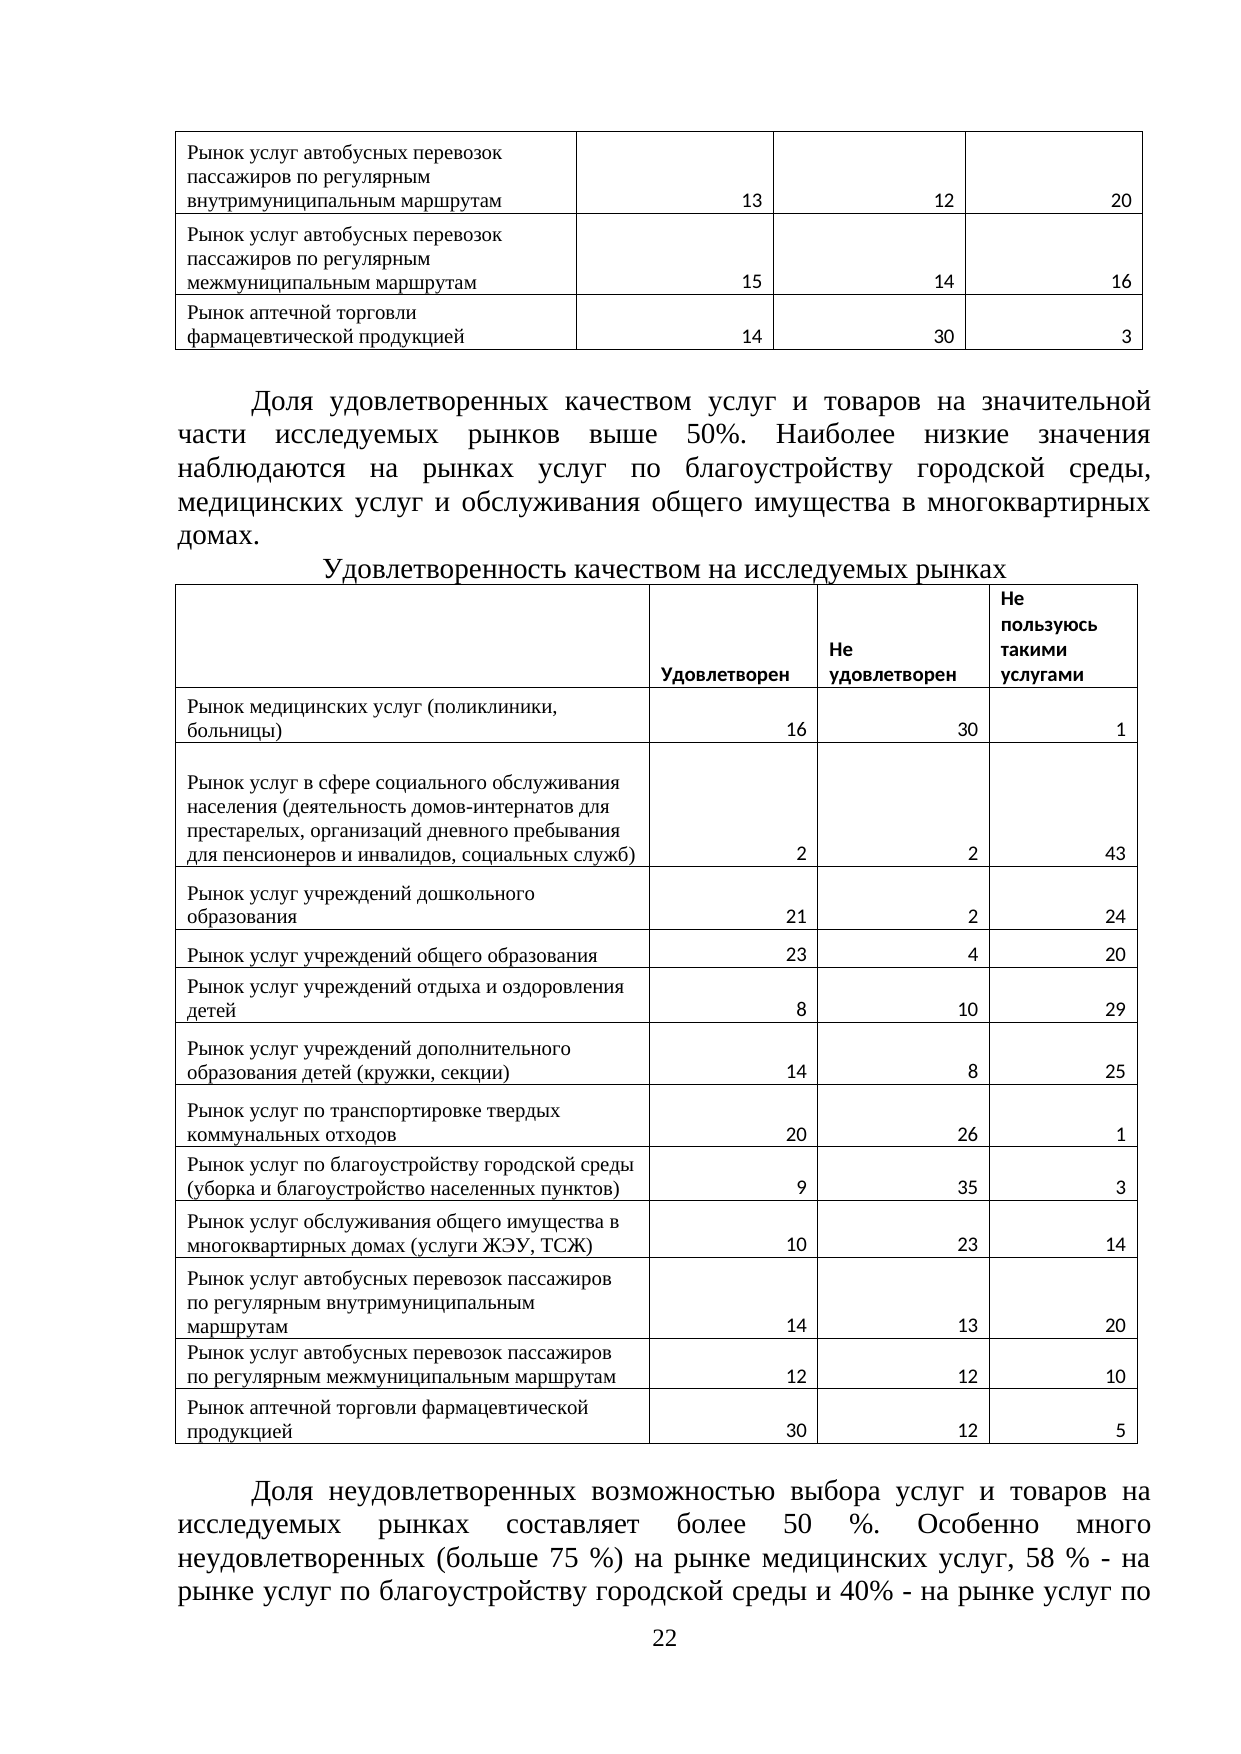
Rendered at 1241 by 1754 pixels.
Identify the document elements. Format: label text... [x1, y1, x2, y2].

table_header Удовлетворен [650, 585, 817, 687]
table_cell 13 [577, 132, 773, 212]
table_cell 23 [650, 930, 817, 967]
text Доля удовлетворенных качеством услуг и товаров на значительной части исследуемых рынков выше 50%. Наиболее низкие значения наблюдаются на рынках услуг по благоустройству городской среды, медицинских услуг и обслуживания общего имущества в многоквартирных домах. [177, 383, 1152, 551]
table_cell 16 [966, 214, 1142, 294]
table_cell Рынок услуг по благоустройству городской среды (уборка и благоустройство населенных пунктов) [176, 1147, 649, 1199]
table_cell 30 [774, 295, 965, 348]
table_cell Рынок услуг автобусных перевозок пассажиров по регулярным внутримуниципальным маршрутам [176, 132, 576, 212]
table_cell 3 [966, 295, 1142, 348]
table_cell 15 [577, 214, 773, 294]
table_header [176, 585, 649, 687]
table_cell Рынок услуг обслуживания общего имущества в многоквартирных домах (услуги ЖЭУ, ТСЖ) [176, 1201, 649, 1257]
table_cell 21 [650, 867, 817, 928]
table_cell 3 [990, 1147, 1137, 1199]
table_cell 35 [818, 1147, 989, 1199]
table_cell 2 [818, 743, 989, 866]
table_cell 29 [990, 968, 1137, 1022]
table_cell Рынок услуг учреждений отдыха и оздоровления детей [176, 968, 649, 1022]
table_cell 2 [650, 743, 817, 866]
table_cell 1 [990, 688, 1137, 742]
table_cell 10 [818, 968, 989, 1022]
table_cell Рынок услуг автобусных перевозок пассажиров по регулярным внутримуниципальным маршрутам [176, 1258, 649, 1338]
table_cell 5 [990, 1389, 1137, 1443]
table_cell 10 [990, 1339, 1137, 1388]
table_cell Рынок аптечной торговли фармацевтической продукцией [176, 1389, 649, 1443]
table_cell 12 [774, 132, 965, 212]
table_cell 2 [818, 867, 989, 928]
table_cell Рынок услуг в сфере социального обслуживания населения (деятельность домов-интернатов для престарелых, организаций дневного пребывания для пенсионеров и инвалидов, социальных служб) [176, 743, 649, 866]
table_cell 20 [966, 132, 1142, 212]
table_cell 8 [818, 1023, 989, 1084]
table_cell Рынок медицинских услуг (поликлиники, больницы) [176, 688, 649, 742]
table_cell 13 [818, 1258, 989, 1338]
table_cell 10 [650, 1201, 817, 1257]
table_cell 25 [990, 1023, 1137, 1084]
table_cell 12 [818, 1339, 989, 1388]
table_cell 9 [650, 1147, 817, 1199]
table_cell 12 [650, 1339, 817, 1388]
table_cell 14 [990, 1201, 1137, 1257]
table_cell 8 [650, 968, 817, 1022]
table_cell Рынок услуг автобусных перевозок пассажиров по регулярным межмуниципальным маршрутам [176, 214, 576, 294]
table_cell 20 [650, 1085, 817, 1146]
table_cell 1 [990, 1085, 1137, 1146]
table_cell 23 [818, 1201, 989, 1257]
table_cell 16 [650, 688, 817, 742]
table_cell Рынок услуг учреждений дошкольного образования [176, 867, 649, 928]
table_cell Рынок услуг по транспортировке твердых коммунальных отходов [176, 1085, 649, 1146]
table_cell 24 [990, 867, 1137, 928]
table_cell 14 [650, 1023, 817, 1084]
table_cell 20 [990, 930, 1137, 967]
table_cell 14 [577, 295, 773, 348]
table_cell 30 [818, 688, 989, 742]
table_cell 14 [774, 214, 965, 294]
table_cell 26 [818, 1085, 989, 1146]
table_cell 43 [990, 743, 1137, 866]
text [177, 1473, 1152, 1607]
table_cell 12 [818, 1389, 989, 1443]
table_header Не удовлетворен [818, 585, 989, 687]
table_cell Рынок услуг автобусных перевозок пассажиров по регулярным межмуниципальным маршрутам [176, 1339, 649, 1388]
table_cell Рынок услуг учреждений дополнительного образования детей (кружки, секции) [176, 1023, 649, 1084]
table_header Не пользуюсь такими услугами [990, 585, 1137, 687]
table_cell Рынок услуг учреждений общего образования [176, 930, 649, 967]
table_cell 30 [650, 1389, 817, 1443]
table_cell Рынок аптечной торговли фармацевтической продукцией [176, 295, 576, 348]
table_cell 4 [818, 930, 989, 967]
text Удовлетворенность качеством на исследуемых рынках [177, 551, 1152, 584]
table_cell 14 [650, 1258, 817, 1338]
table_cell 20 [990, 1258, 1137, 1338]
